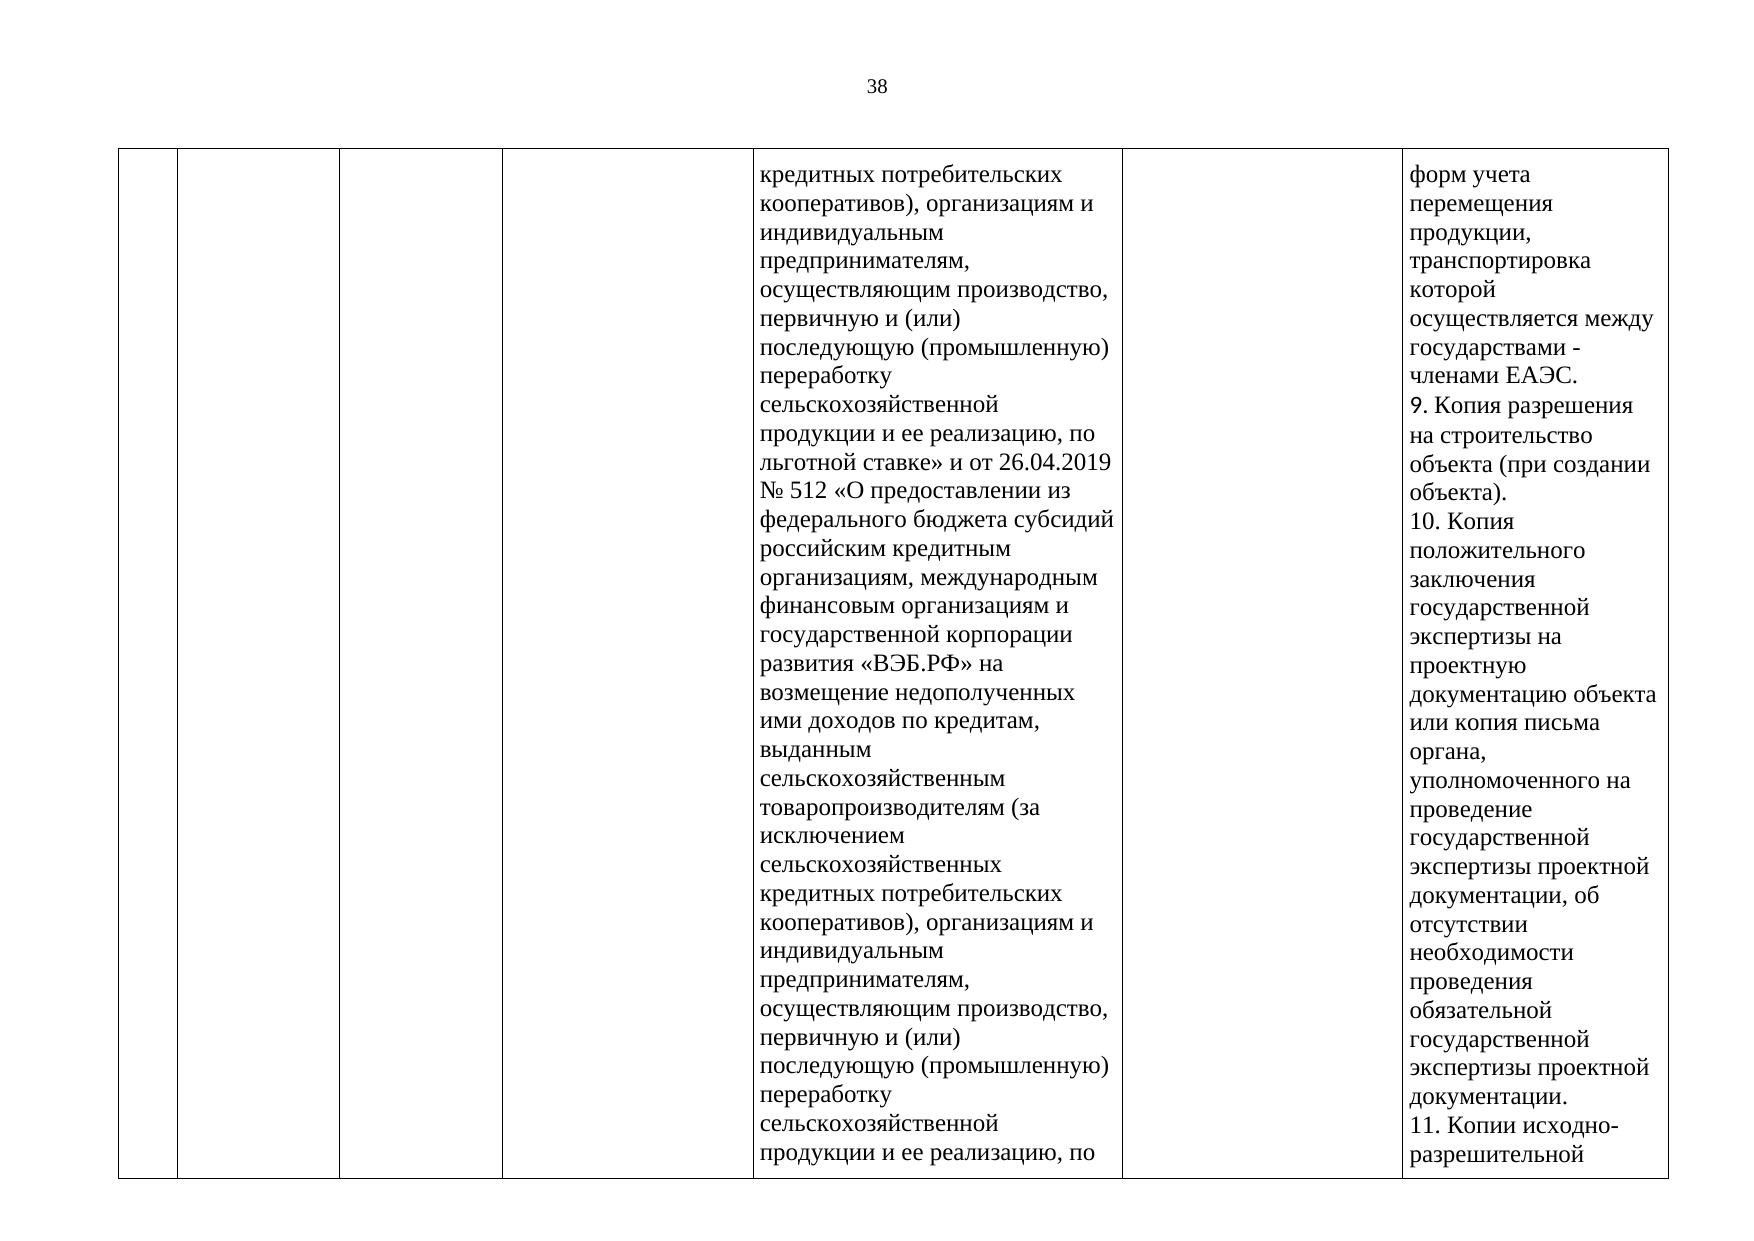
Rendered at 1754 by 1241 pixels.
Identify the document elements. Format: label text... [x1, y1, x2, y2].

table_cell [1403, 149, 1668, 1178]
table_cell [178, 149, 339, 1178]
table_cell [503, 149, 753, 1178]
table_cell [754, 149, 1122, 1178]
table_cell 5 [119, 149, 177, 1178]
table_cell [340, 149, 502, 1178]
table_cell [1123, 149, 1402, 1178]
